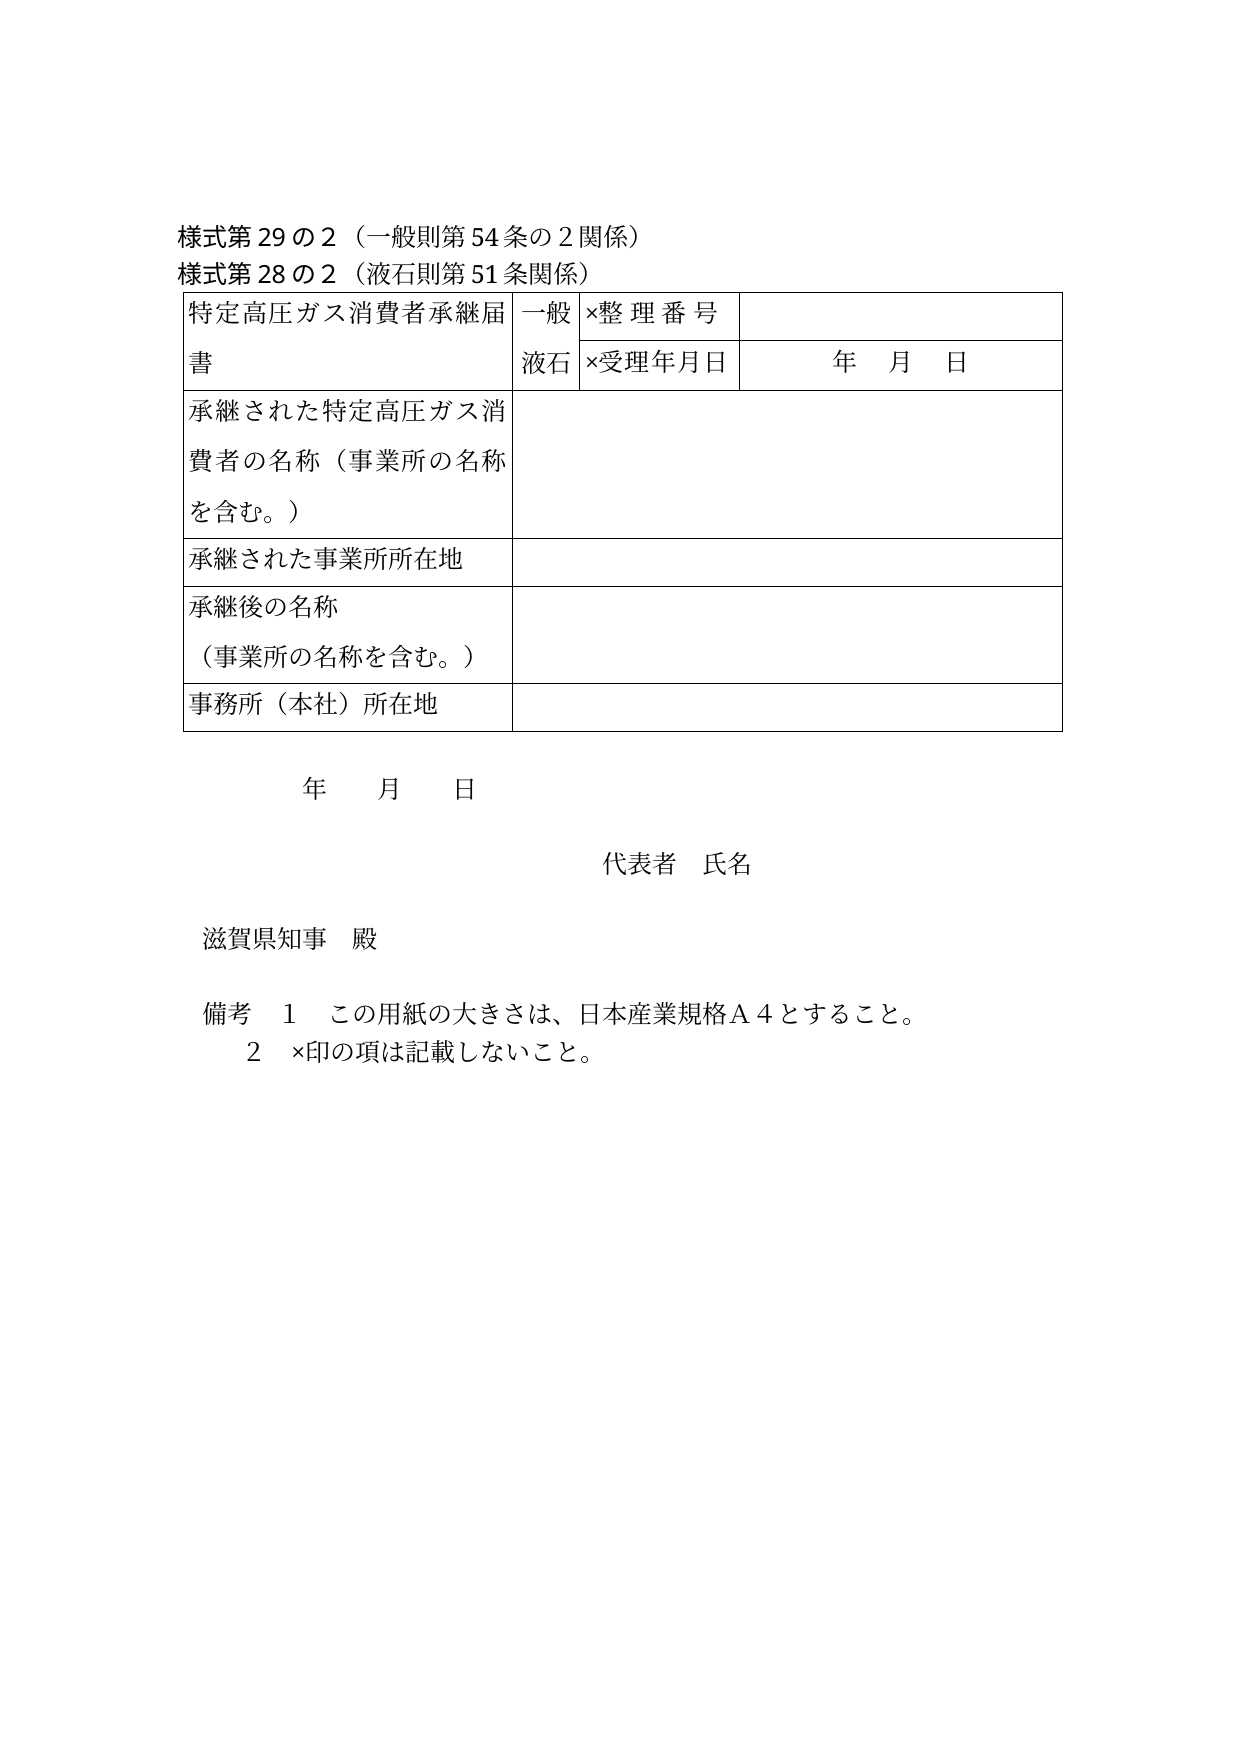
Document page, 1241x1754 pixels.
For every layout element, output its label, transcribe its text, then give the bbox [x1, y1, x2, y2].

table_header 特定高圧ガス消費者承継届書 [184, 293, 512, 390]
table_header 一般 液石 [513, 293, 579, 390]
table_cell 事務所（本社）所在地 [184, 684, 512, 731]
table_cell 年 月 日 [740, 341, 1062, 390]
text 様式第28の２（液石則第51条関係） [177, 254, 1063, 292]
table_cell [513, 391, 1062, 538]
table_cell ×受理年月日 [580, 341, 739, 390]
text 代表者 氏名 [602, 844, 1063, 882]
text 様式第29の２（一般則第54条の２関係） [177, 217, 1063, 254]
table_cell [513, 684, 1062, 731]
text 年 月 日 [177, 769, 1063, 807]
table_cell [513, 539, 1062, 586]
text 滋賀県知事 殿 [177, 919, 1063, 957]
table_header [740, 293, 1062, 339]
table_header ×整 理 番 号 [580, 293, 739, 339]
text 備考 １ この用紙の大きさは、日本産業規格Ａ４とすること。 [177, 994, 1063, 1032]
table_cell 承継後の名称 （事業所の名称を含む。） [184, 587, 512, 683]
table_cell 承継された特定高圧ガス消費者の名称（事業所の名称を含む。） [184, 391, 512, 538]
text ２ ×印の項は記載しないこと。 [177, 1032, 1063, 1069]
table_cell 承継された事業所所在地 [184, 539, 512, 586]
table_cell [513, 587, 1062, 683]
